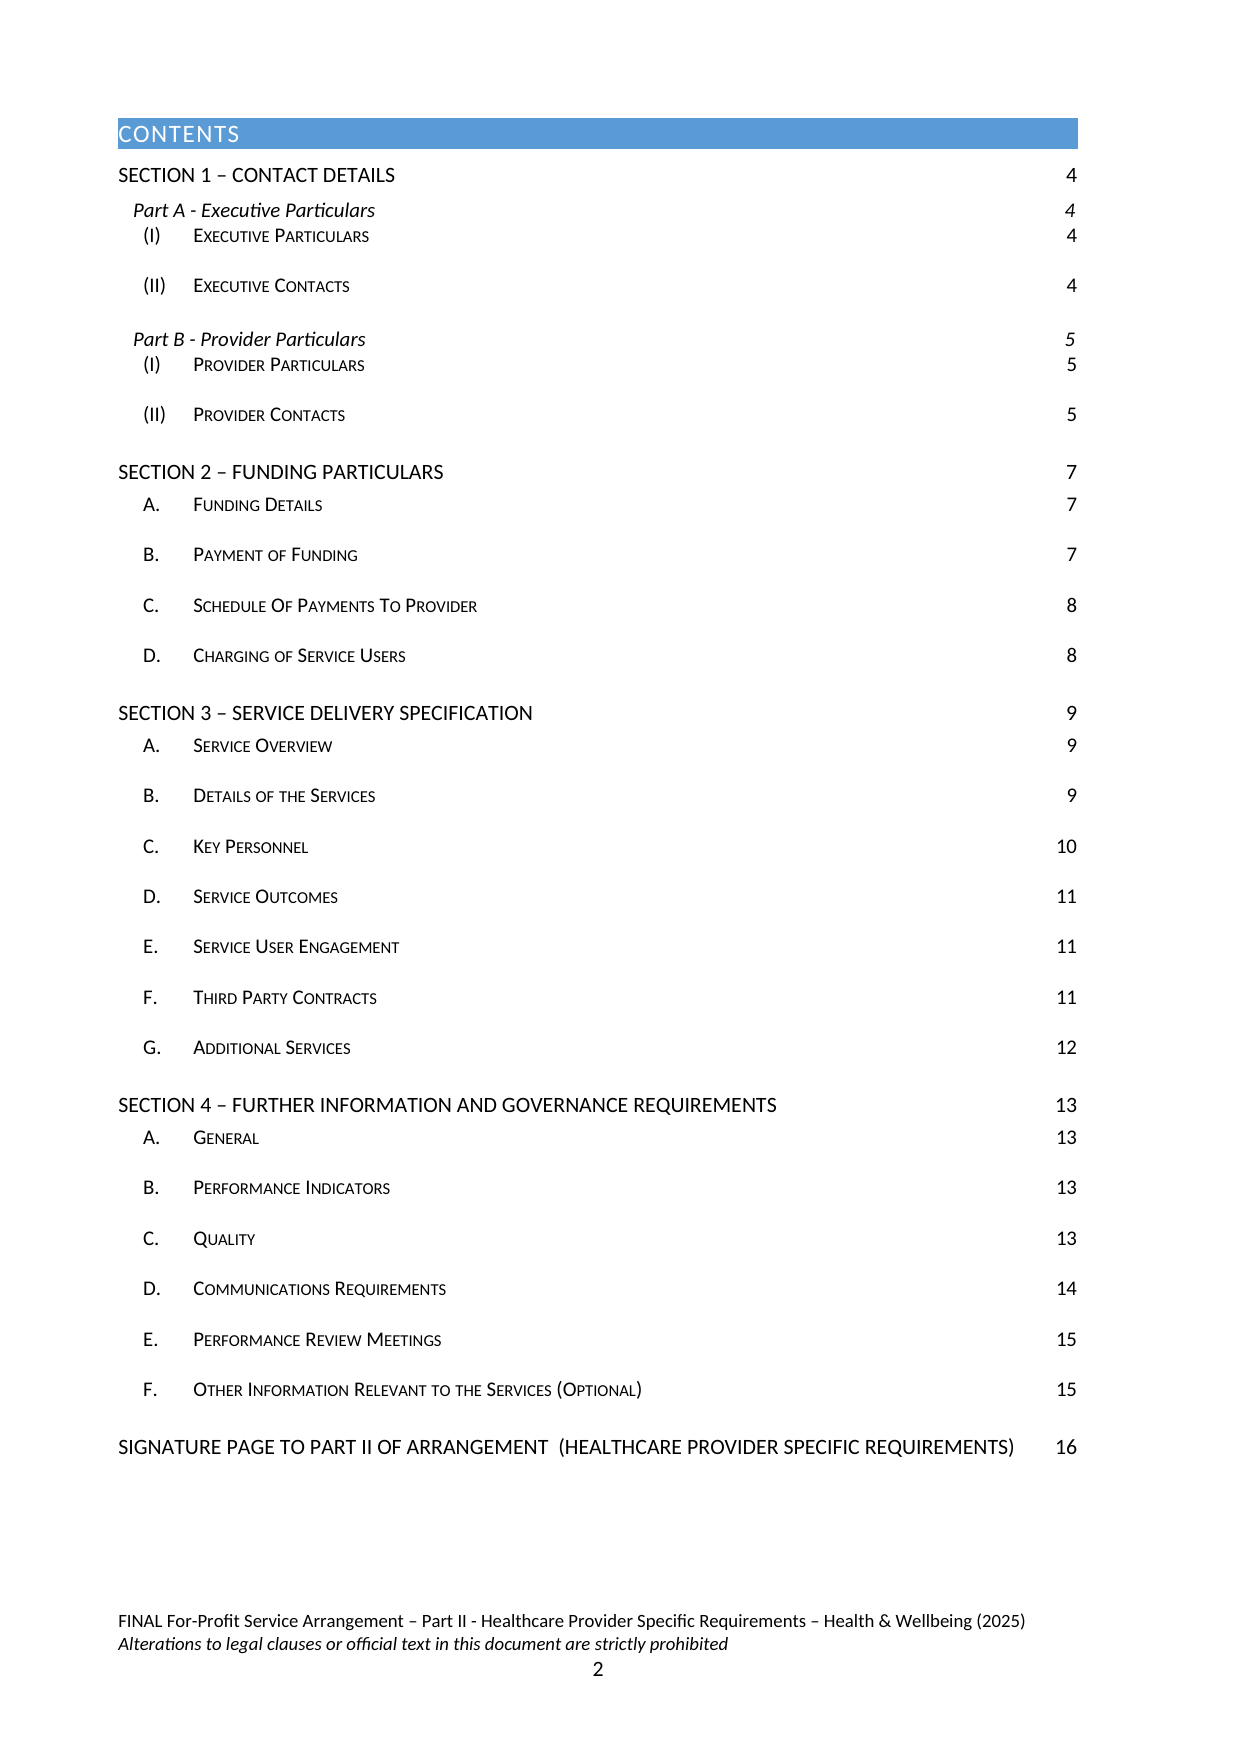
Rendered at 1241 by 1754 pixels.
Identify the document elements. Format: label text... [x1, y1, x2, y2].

subtitle CONTENTS [118, 118, 1078, 149]
